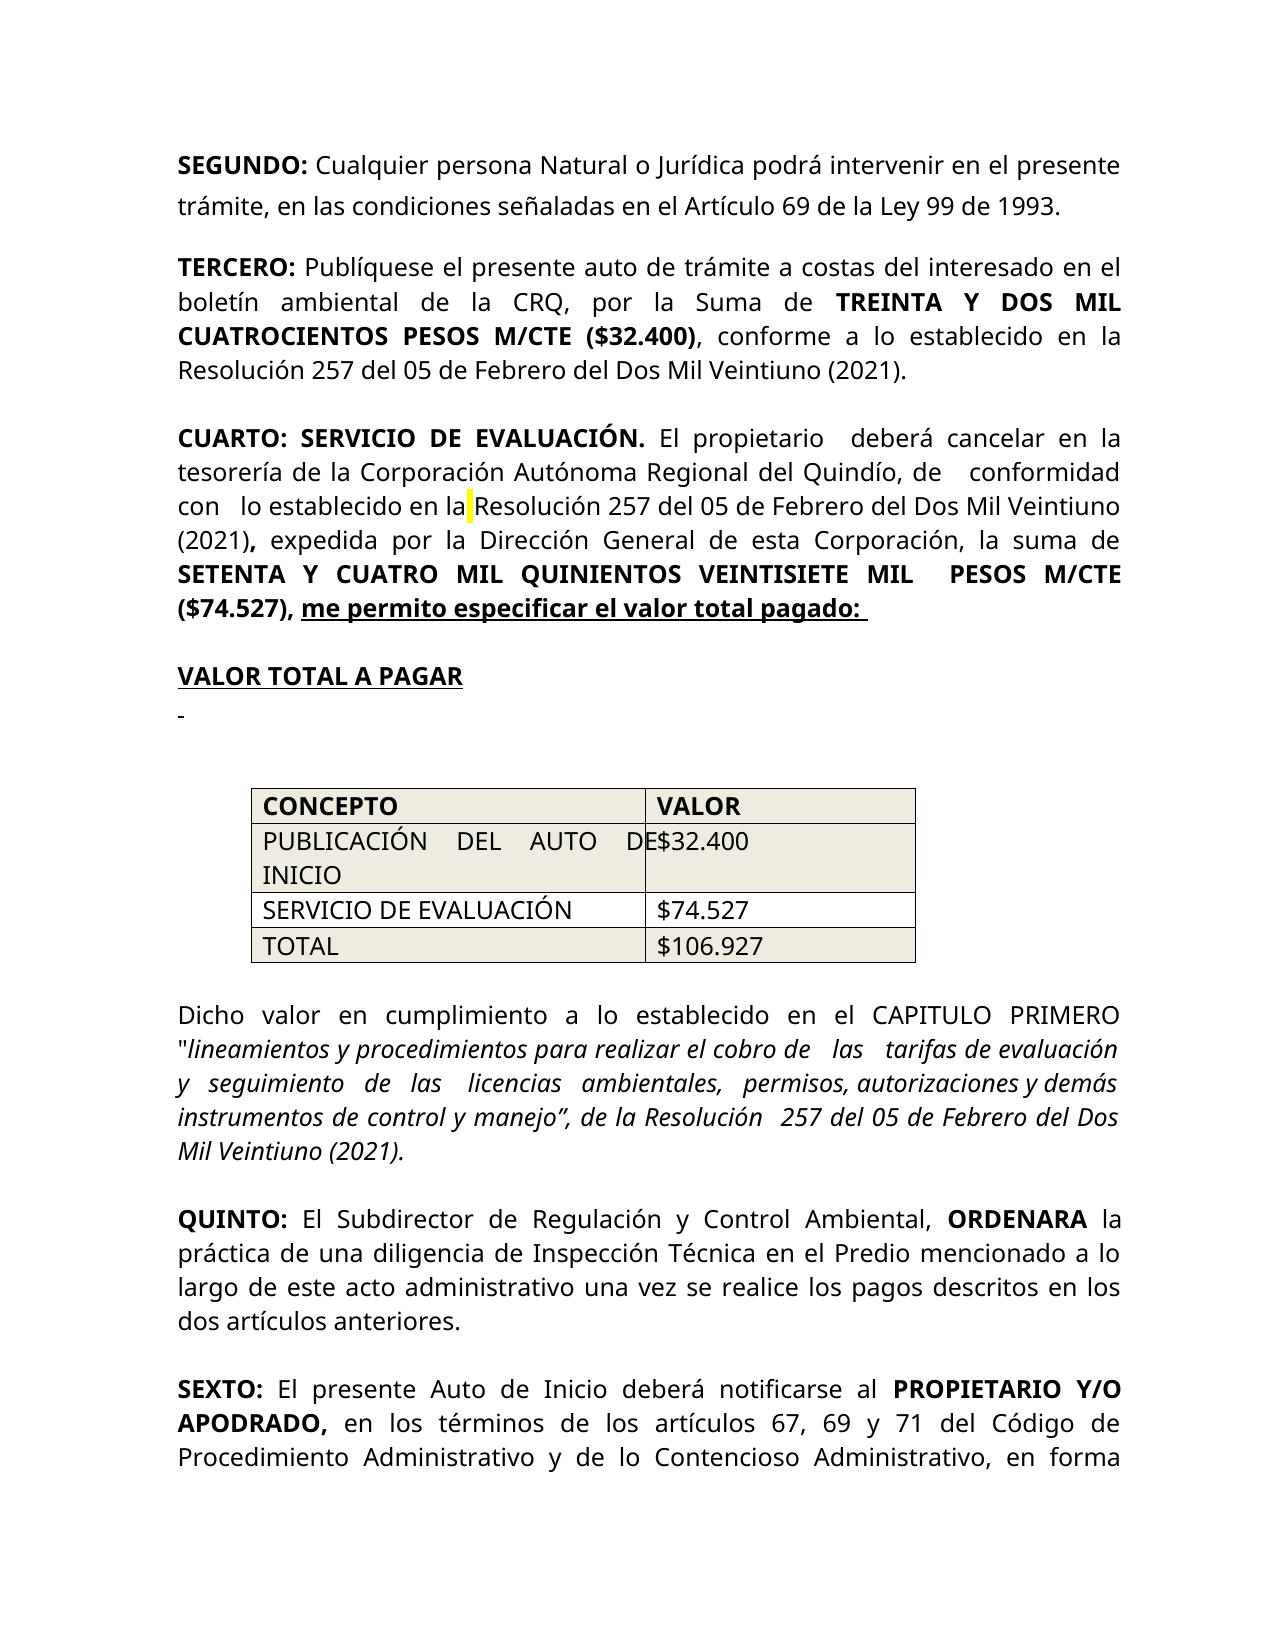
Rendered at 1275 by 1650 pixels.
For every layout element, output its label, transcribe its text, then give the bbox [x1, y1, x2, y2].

text SEGUNDO: Cualquier persona Natural o Jurídica podrá intervenir en el presente trámite, en las condiciones señaladas en el Artículo 69 de la Ley 99 de 1993. [177, 148, 1122, 222]
table_cell $32.400 [646, 824, 915, 892]
table_cell SERVICIO DE EVALUACIÓN [252, 893, 645, 927]
text TERCERO: Publíquese el presente auto de trámite a costas del interesado en el boletín ambiental de la CRQ, por la Suma de TREINTA Y DOS MIL CUATROCIENTOS PESOS M/CTE ($32.400), conforme a lo establecido en la Resolución 257 del 05 de Febrero del Dos Mil Veintiuno (2021). [177, 250, 1122, 386]
table_cell $106.927 [646, 928, 915, 962]
table_cell TOTAL [252, 928, 645, 962]
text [177, 1372, 1122, 1474]
table_header CONCEPTO [252, 789, 645, 823]
text Dicho valor en cumplimiento a lo establecido en el CAPITULO PRIMERO "lineamientos y procedimientos para realizar el cobro de las tarifas de evaluación y seguimiento de las licencias ambientales, permisos, autorizaciones y demás instrumentos de control y manejo”, de la Resolución 257 del 05 de Febrero del Dos Mil Veintiuno (2021). [177, 997, 1122, 1168]
text VALOR TOTAL A PAGAR [177, 659, 1122, 693]
text QUINTO: El Subdirector de Regulación y Control Ambiental, ORDENARA la práctica de una diligencia de Inspección Técnica en el Predio mencionado a lo largo de este acto administrativo una vez se realice los pagos descritos en los dos artículos anteriores. [177, 1202, 1122, 1338]
text CUARTO: SERVICIO DE EVALUACIÓN. El propietario deberá cancelar en la tesorería de la Corporación Autónoma Regional del Quindío, de conformidad con lo establecido en la Resolución 257 del 05 de Febrero del Dos Mil Veintiuno (2021), expedida por la Dirección General de esta Corporación, la suma de SETENTA Y CUATRO MIL QUINIENTOS VEINTISIETE MIL PESOS M/CTE ($74.527), me permito especificar el valor total pagado: [177, 420, 1122, 625]
table_cell PUBLICACIÓN DEL AUTO DE INICIO [252, 824, 645, 892]
table_header VALOR [646, 789, 915, 823]
table_cell $74.527 [646, 893, 915, 927]
